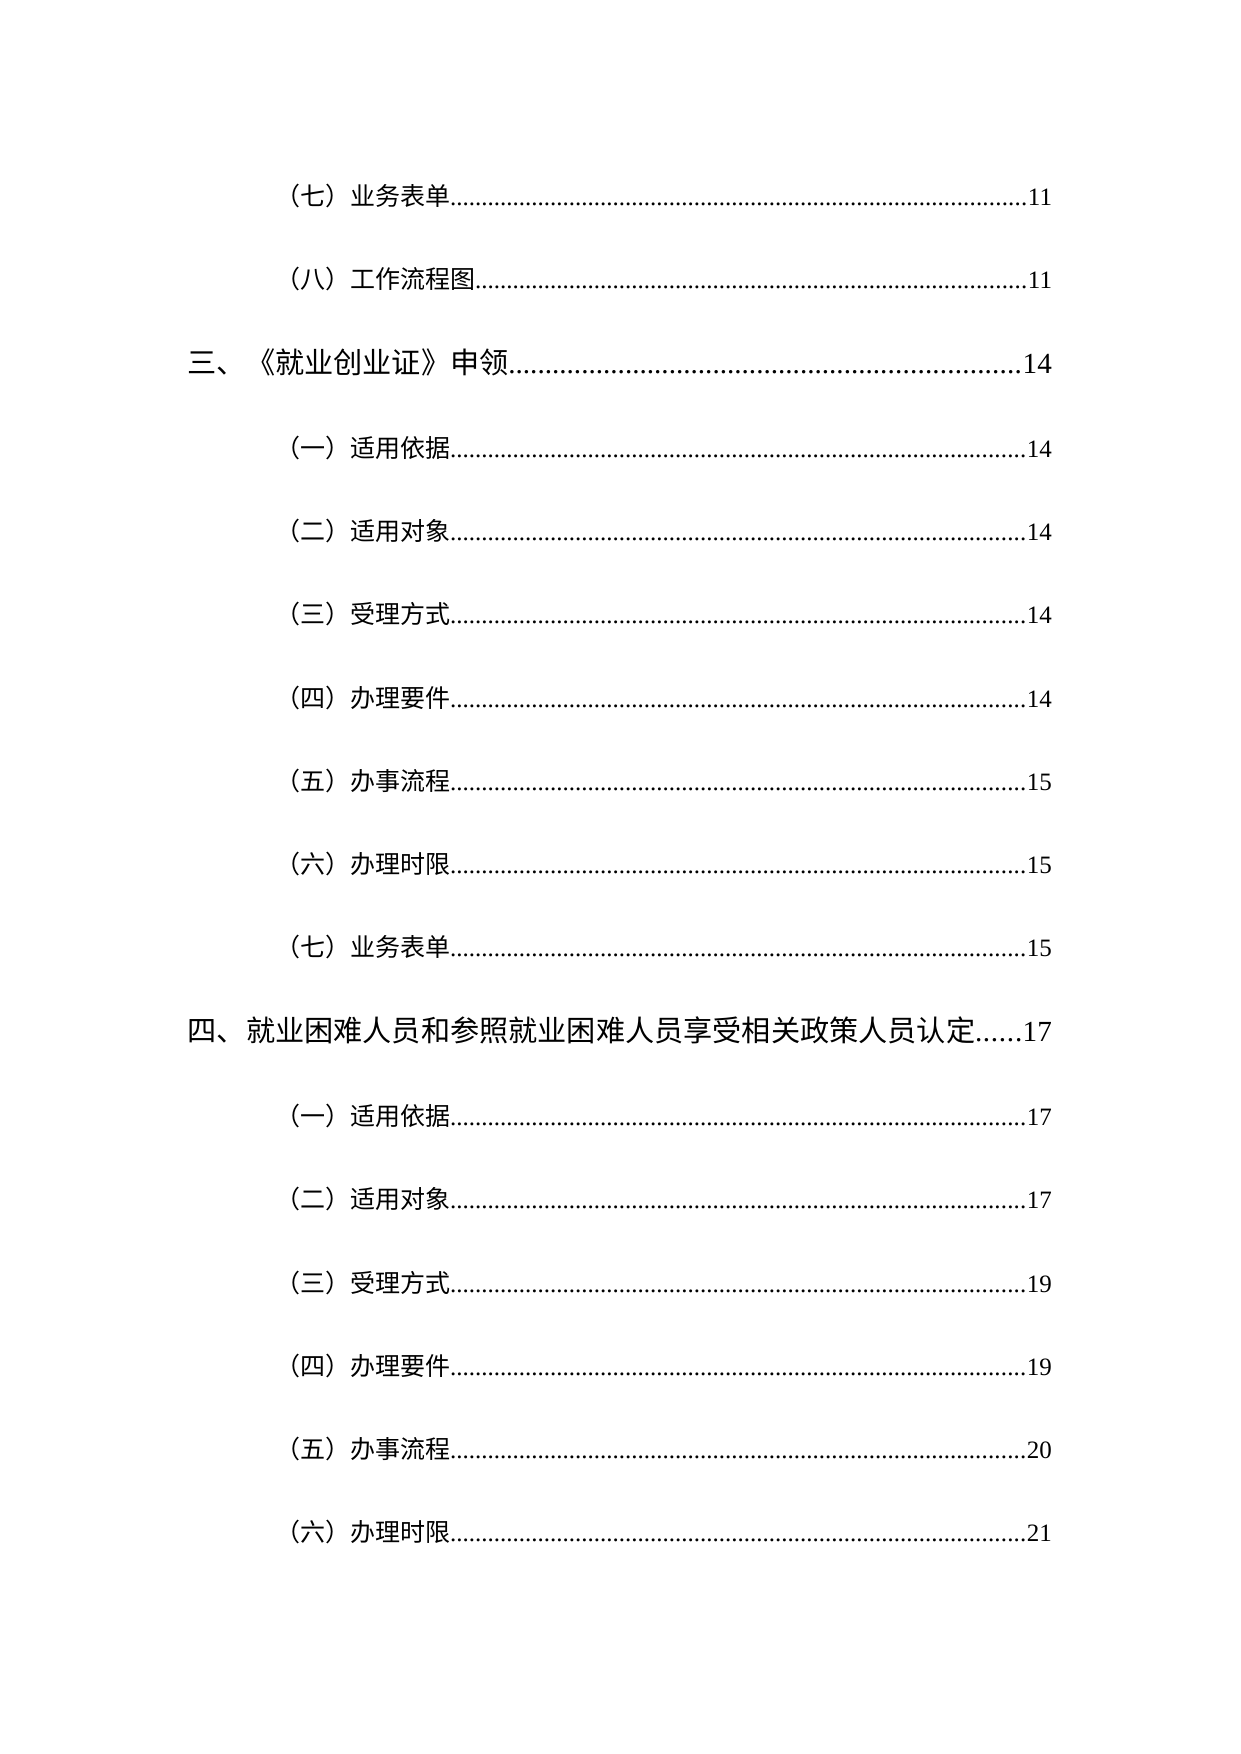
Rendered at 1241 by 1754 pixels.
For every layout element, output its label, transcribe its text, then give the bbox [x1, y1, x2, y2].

text （四）办理要件 14 [275, 664, 1053, 729]
text （五）办事流程 20 [275, 1415, 1053, 1480]
text （八）工作流程图 11 [275, 245, 1053, 310]
text （三）受理方式 19 [275, 1249, 1053, 1314]
text （二）适用对象 14 [275, 497, 1053, 562]
text （六）办理时限 21 [275, 1498, 1053, 1563]
text 四、就业困难人员和参照就业困难人员享受相关政策人员认定 17 [187, 996, 1053, 1061]
text （四）办理要件 19 [275, 1332, 1053, 1397]
text （三）受理方式 14 [275, 581, 1053, 646]
text （七）业务表单 15 [275, 913, 1053, 978]
text （六）办理时限 15 [275, 830, 1053, 895]
text （一）适用依据 17 [275, 1082, 1053, 1147]
text （一）适用依据 14 [275, 414, 1053, 479]
text （五）办事流程 15 [275, 747, 1053, 812]
text （二）适用对象 17 [275, 1166, 1053, 1231]
text 三、《就业创业证》申领 14 [187, 328, 1053, 393]
text （七）业务表单 11 [275, 162, 1053, 227]
